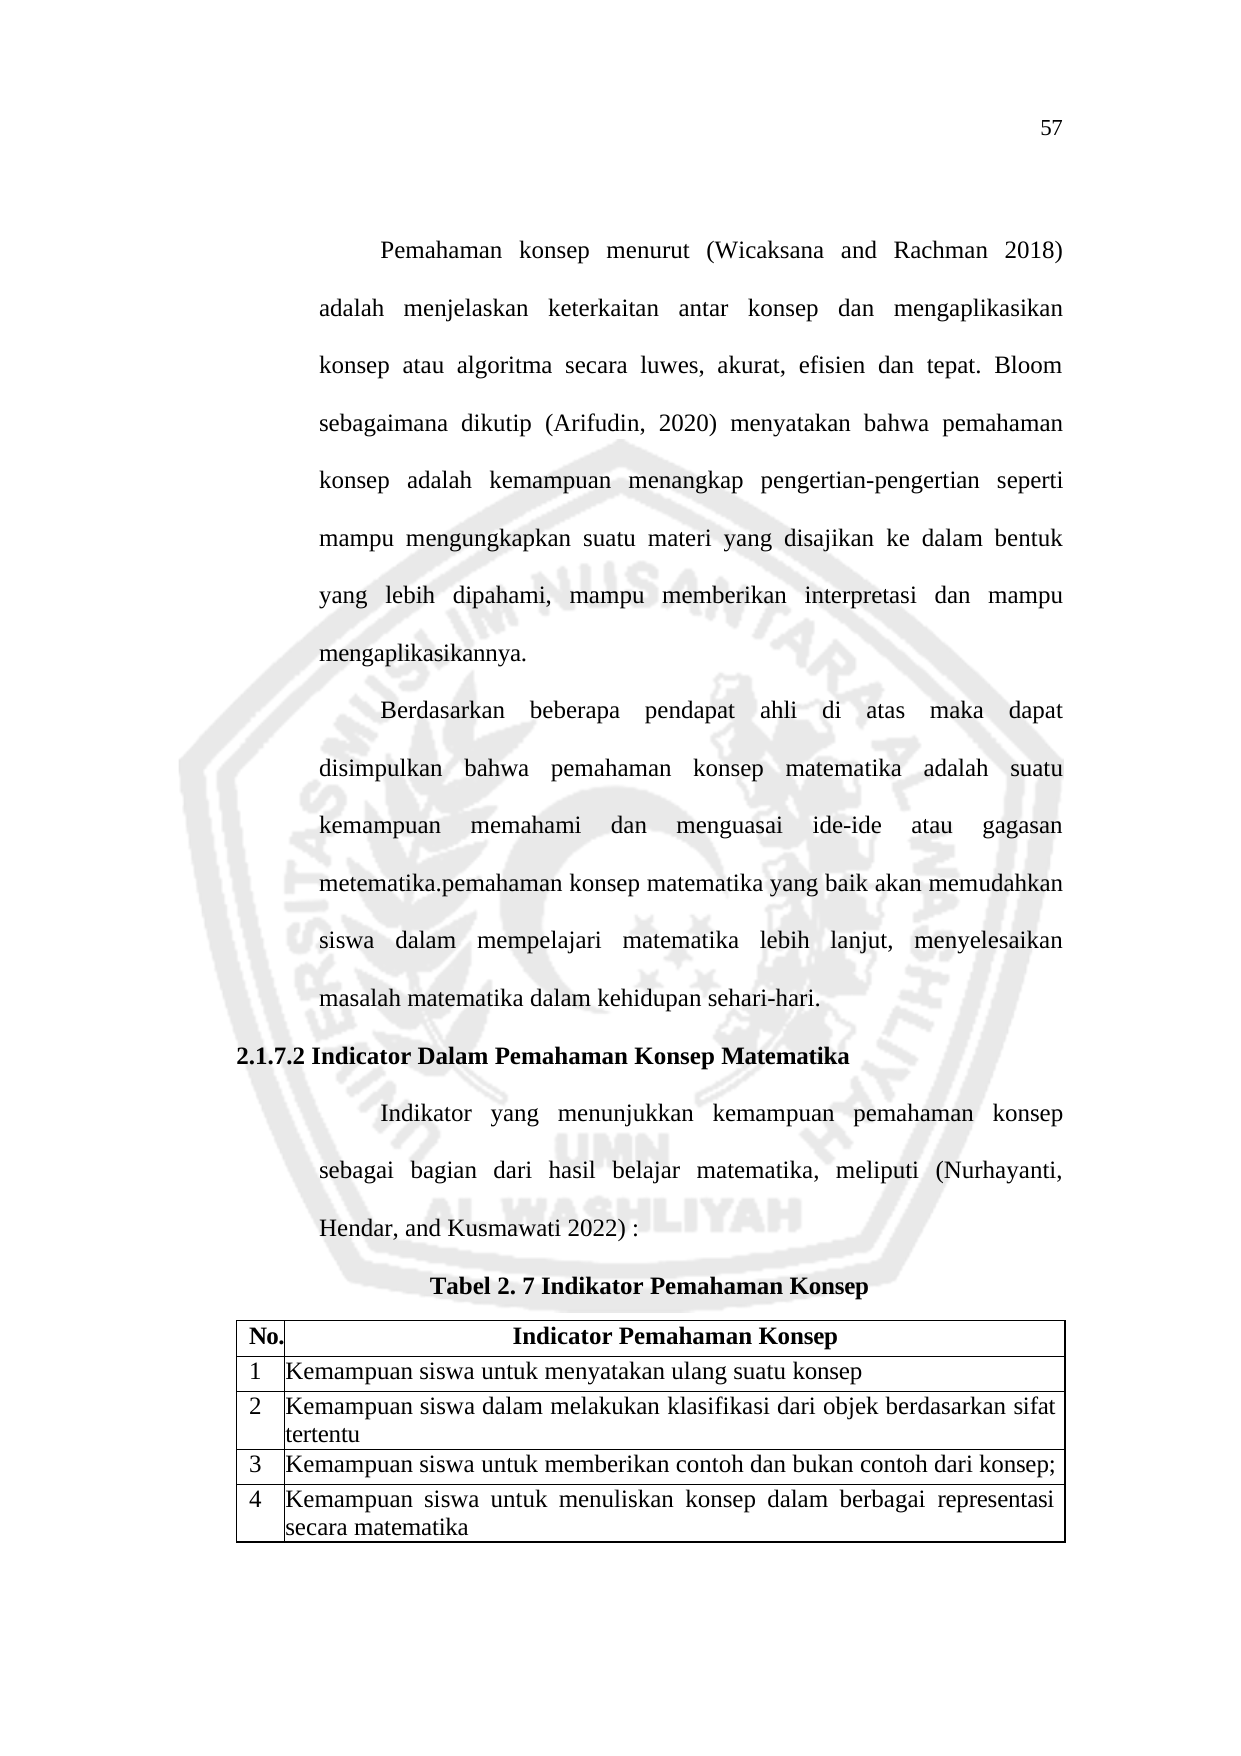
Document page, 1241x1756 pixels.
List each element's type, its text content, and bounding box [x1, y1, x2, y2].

text Pemahaman konsep menurut (Wicaksana and Rachman 2018) adalah menjelaskan keterkaitan antar konsep dan mengaplikasikan konsep atau algoritma secara luwes, akurat, efisien dan tepat. Bloom sebagaimana dikutip (Arifudin, 2020) menyatakan bahwa pemahaman konsep adalah kemampuan menangkap pengertian-pengertian seperti mampu mengungkapkan suatu materi yang disajikan ke dalam bentuk yang lebih dipahami, mampu memberikan interpretasi dan mampu mengaplikasikannya. [319, 235, 1064, 667]
table_cell 3 [237, 1450, 284, 1484]
table_cell Kemampuan siswa untuk menyatakan ulang suatu konsep [285, 1357, 1064, 1391]
text Indikator yang menunjukkan kemampuan pemahaman konsep sebagai bagian dari hasil belajar matematika, meliputi (Nurhayanti, Hendar, and Kusmawati 2022) : [319, 1098, 1063, 1242]
picture [178, 439, 1064, 1313]
table_cell 2 [237, 1392, 284, 1449]
table_cell Kemampuan siswa untuk memberikan contoh dan bukan contoh dari konsep; [285, 1450, 1064, 1484]
table_header No. [237, 1321, 284, 1356]
table_cell Kemampuan siswa dalam melakukan klasifikasi dari objek berdasarkan sifat tertentu [285, 1392, 1064, 1449]
table_cell 4 [237, 1485, 284, 1541]
subtitle Indicator Dalam Pemahaman Konsep Matematika [236, 1041, 1137, 1070]
table_cell 1 [237, 1357, 284, 1391]
table_cell Kemampuan siswa untuk menuliskan konsep dalam berbagai representasi secara matematika [285, 1485, 1064, 1541]
table_header Indicator Pemahaman Konsep [285, 1321, 1064, 1356]
subtitle Tabel 2. 7 Indikator Pemahaman Konsep [429, 1271, 1137, 1300]
text Berdasarkan beberapa pendapat ahli di atas maka dapat disimpulkan bahwa pemahaman konsep matematika adalah suatu kemampuan memahami dan menguasai ide-ide atau gagasan metematika.pemahaman konsep matematika yang baik akan memudahkan siswa dalam mempelajari matematika lebih lanjut, menyelesaikan masalah matematika dalam kehidupan sehari-hari. [319, 695, 1063, 1012]
